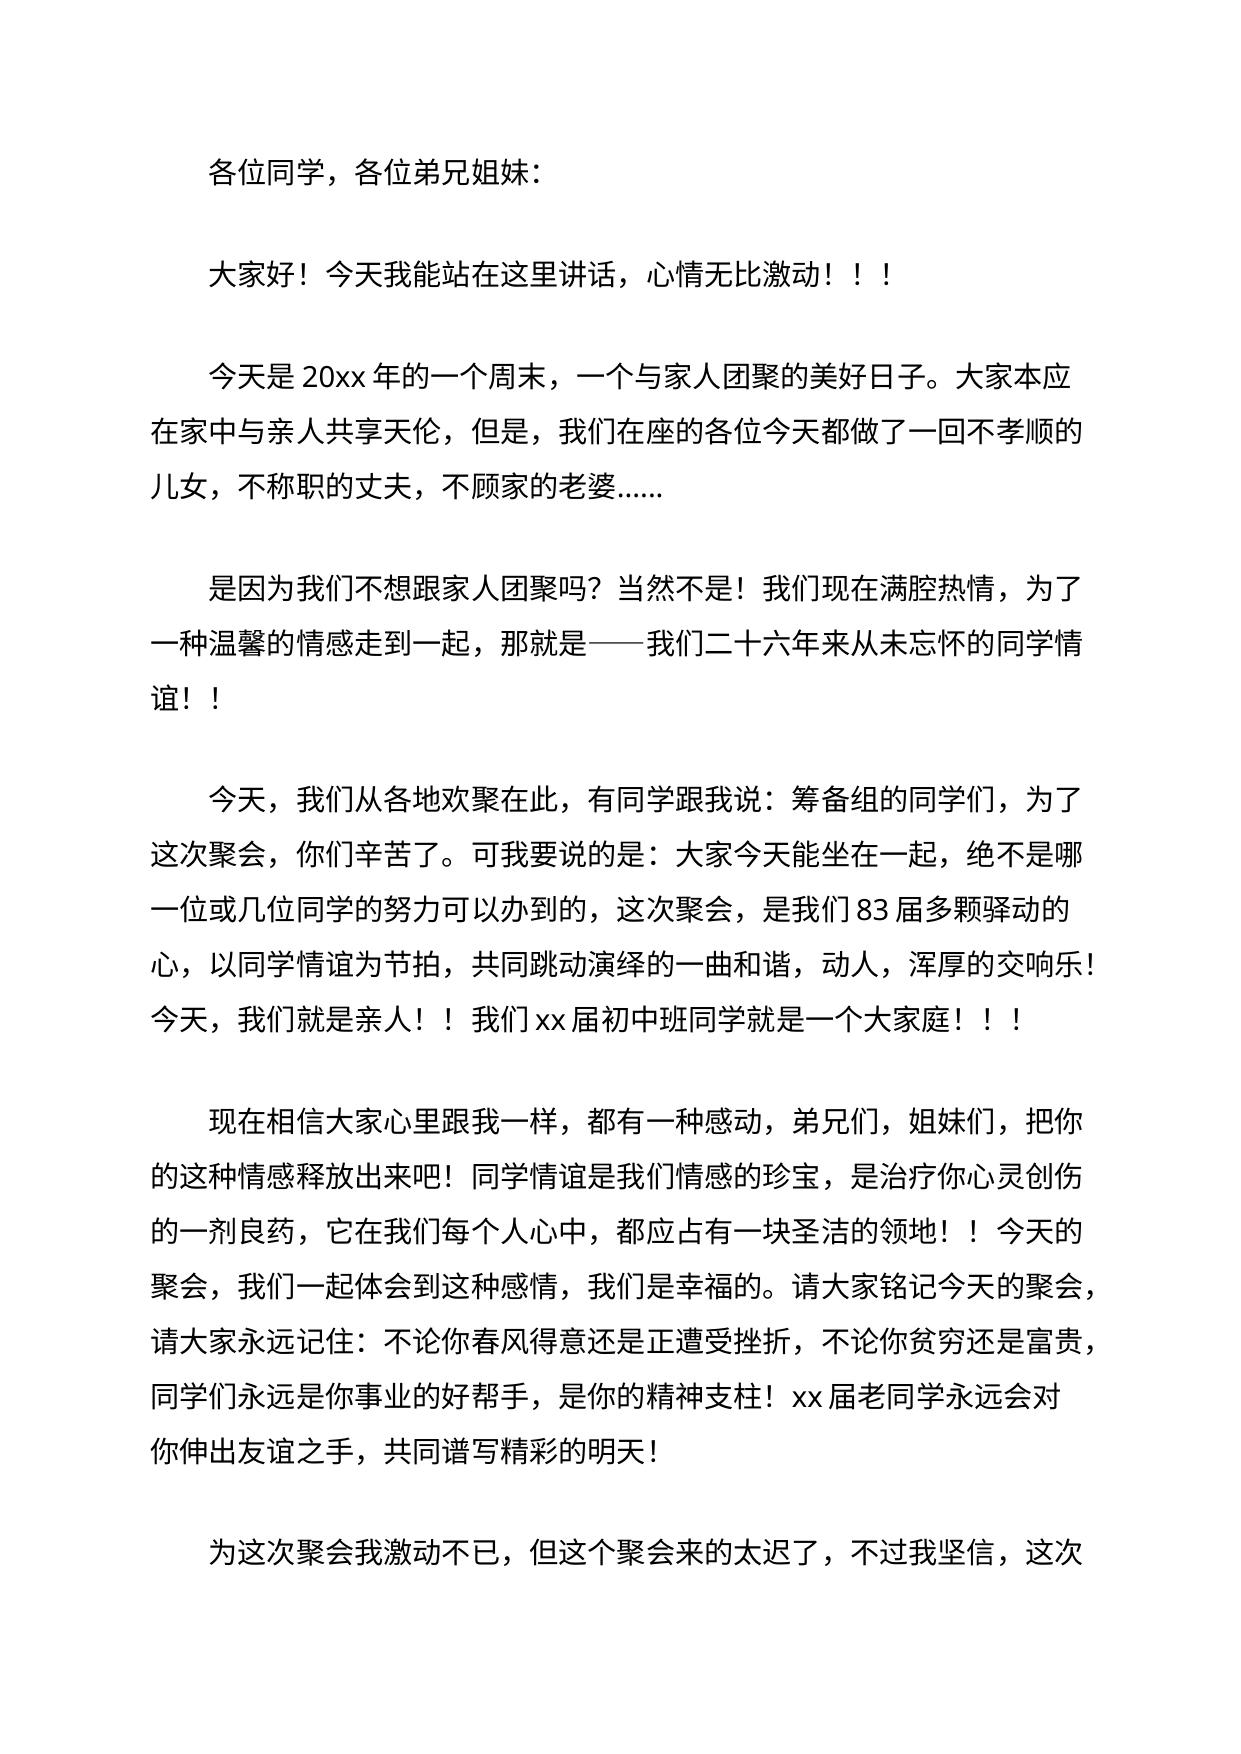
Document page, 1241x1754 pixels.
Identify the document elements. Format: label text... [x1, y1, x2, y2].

text 各位同学，各位弟兄姐妹： [150, 150, 1090, 192]
text 今天是20xx年的一个周末，一个与家人团聚的美好日子。大家本应在家中与亲人共享天伦，但是，我们在座的各位今天都做了一回不孝顺的儿女，不称职的丈夫，不顾家的老婆...... [150, 353, 1090, 506]
text 大家好！今天我能站在这里讲话，心情无比激动！！！ [150, 252, 1090, 294]
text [150, 1530, 1090, 1572]
text 今天，我们从各地欢聚在此，有同学跟我说：筹备组的同学们，为了这次聚会，你们辛苦了。可我要说的是：大家今天能坐在一起，绝不是哪一位或几位同学的努力可以办到的，这次聚会，是我们83届多颗驿动的心，以同学情谊为节拍，共同跳动演绎的一曲和谐，动人，浑厚的交响乐！今天，我们就是亲人！！我们xx届初中班同学就是一个大家庭！！！ [150, 777, 1090, 1039]
text 是因为我们不想跟家人团聚吗？当然不是！我们现在满腔热情，为了一种温馨的情感走到一起，那就是——我们二十六年来从未忘怀的同学情谊！！ [150, 565, 1090, 717]
text 现在相信大家心里跟我一样，都有一种感动，弟兄们，姐妹们，把你的这种情感释放出来吧！同学情谊是我们情感的珍宝，是治疗你心灵创伤的一剂良药，它在我们每个人心中，都应占有一块圣洁的领地！！今天的聚会，我们一起体会到这种感情，我们是幸福的。请大家铭记今天的聚会，请大家永远记住：不论你春风得意还是正遭受挫折，不论你贫穷还是富贵，同学们永远是你事业的好帮手，是你的精神支柱！xx届老同学永远会对你伸出友谊之手，共同谱写精彩的明天！ [150, 1099, 1090, 1470]
